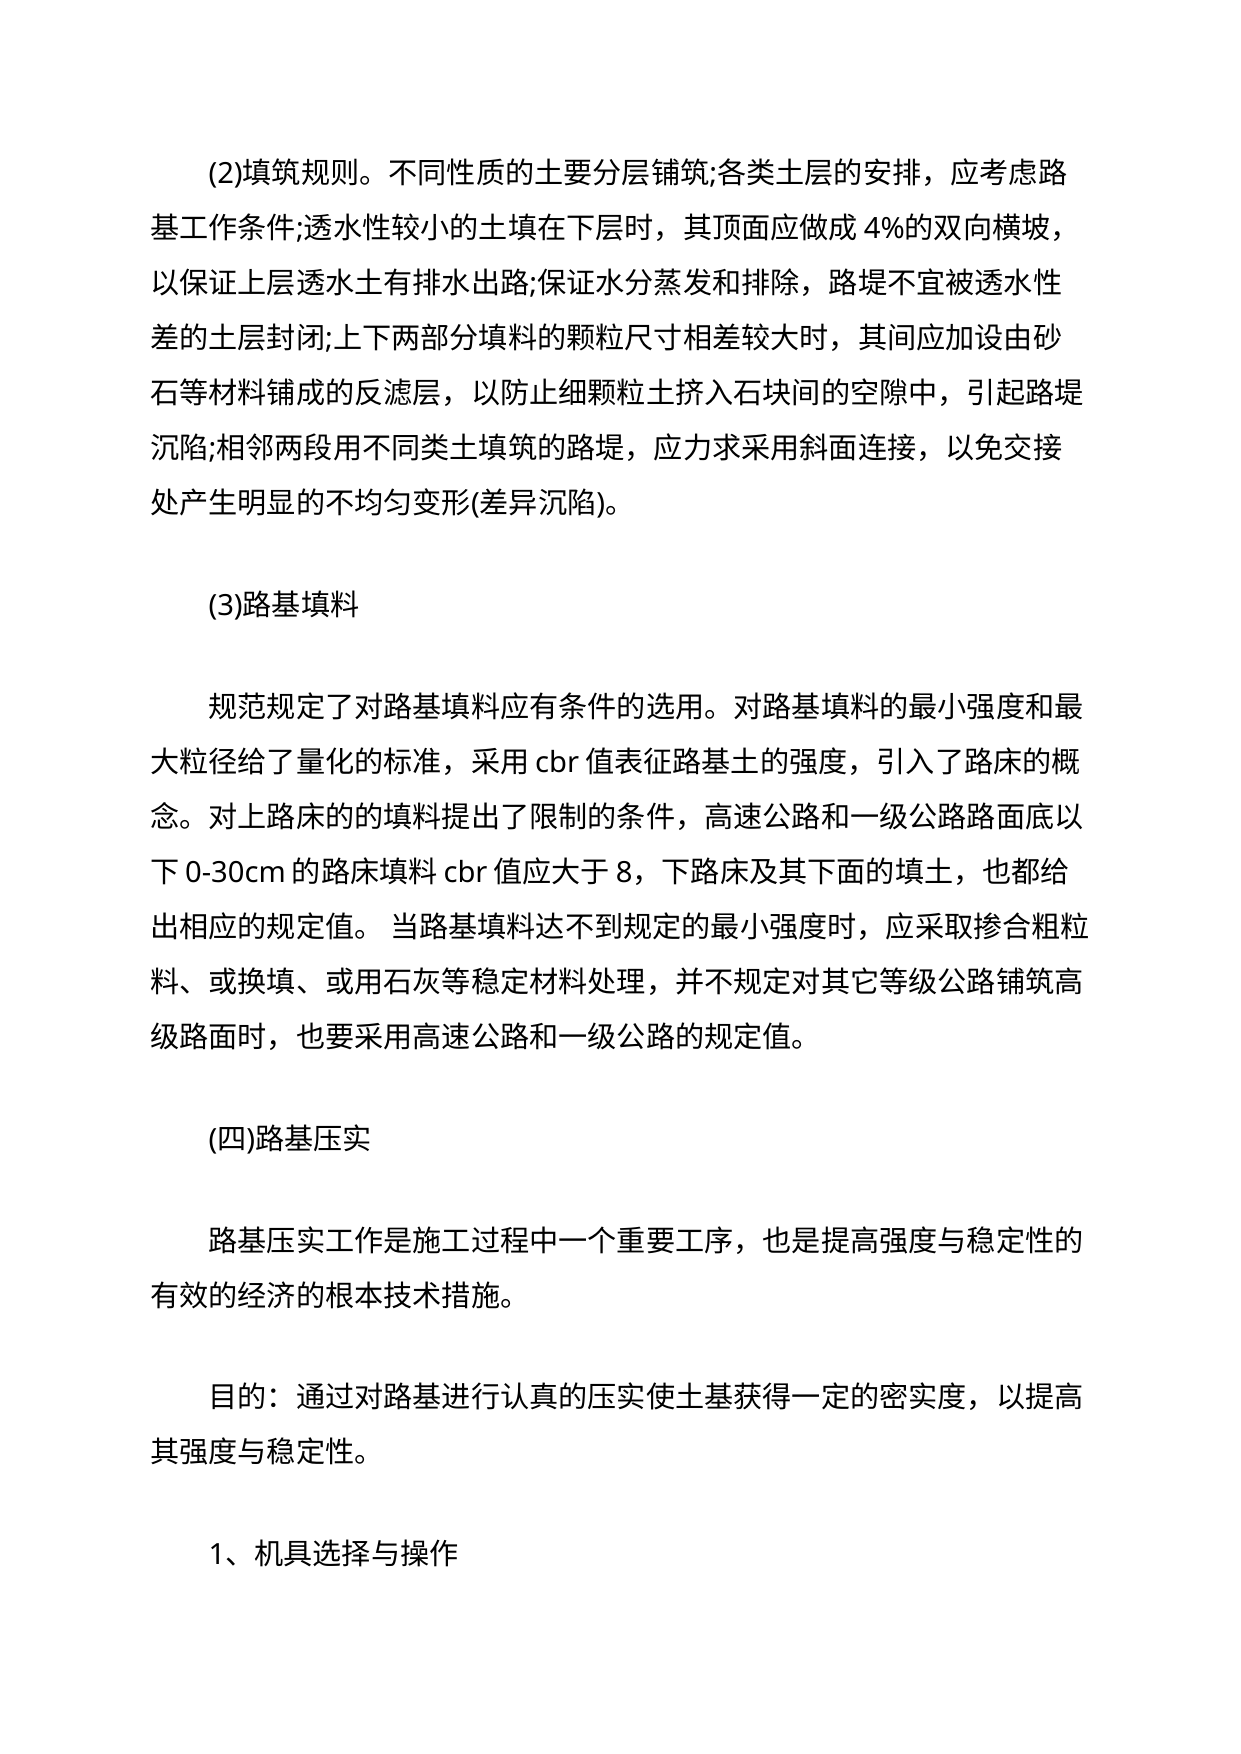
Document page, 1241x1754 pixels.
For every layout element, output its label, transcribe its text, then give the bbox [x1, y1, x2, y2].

text (3)路基填料 [150, 582, 1090, 624]
text 1、机具选择与操作 [150, 1531, 1090, 1573]
text 目的：通过对路基进行认真的压实使土基获得一定的密实度，以提高其强度与稳定性。 [150, 1374, 1090, 1471]
text (2)填筑规则。不同性质的土要分层铺筑;各类土层的安排，应考虑路基工作条件;透水性较小的土填在下层时，其顶面应做成4%的双向横坡，以保证上层透水土有排水出路;保证水分蒸发和排除，路堤不宜被透水性差的土层封闭;上下两部分填料的颗粒尺寸相差较大时，其间应加设由砂石等材料铺成的反滤层，以防止细颗粒土挤入石块间的空隙中，引起路堤沉陷;相邻两段用不同类土填筑的路堤，应力求采用斜面连接，以免交接处产生明显的不均匀变形(差异沉陷)。 [150, 150, 1090, 522]
text 规范规定了对路基填料应有条件的选用。对路基填料的最小强度和最大粒径给了量化的标准，采用cbr值表征路基土的强度，引入了路床的概念。对上路床的的填料提出了限制的条件，高速公路和一级公路路面底以下0-30cm的路床填料cbr值应大于8，下路床及其下面的填土，也都给出相应的规定值。 当路基填料达不到规定的最小强度时，应采取掺合粗粒料、或换填、或用石灰等稳定材料处理，并不规定对其它等级公路铺筑高级路面时，也要采用高速公路和一级公路的规定值。 [150, 684, 1090, 1056]
text 路基压实工作是施工过程中一个重要工序，也是提高强度与稳定性的有效的经济的根本技术措施。 [150, 1217, 1090, 1314]
text (四)路基压实 [150, 1115, 1090, 1158]
